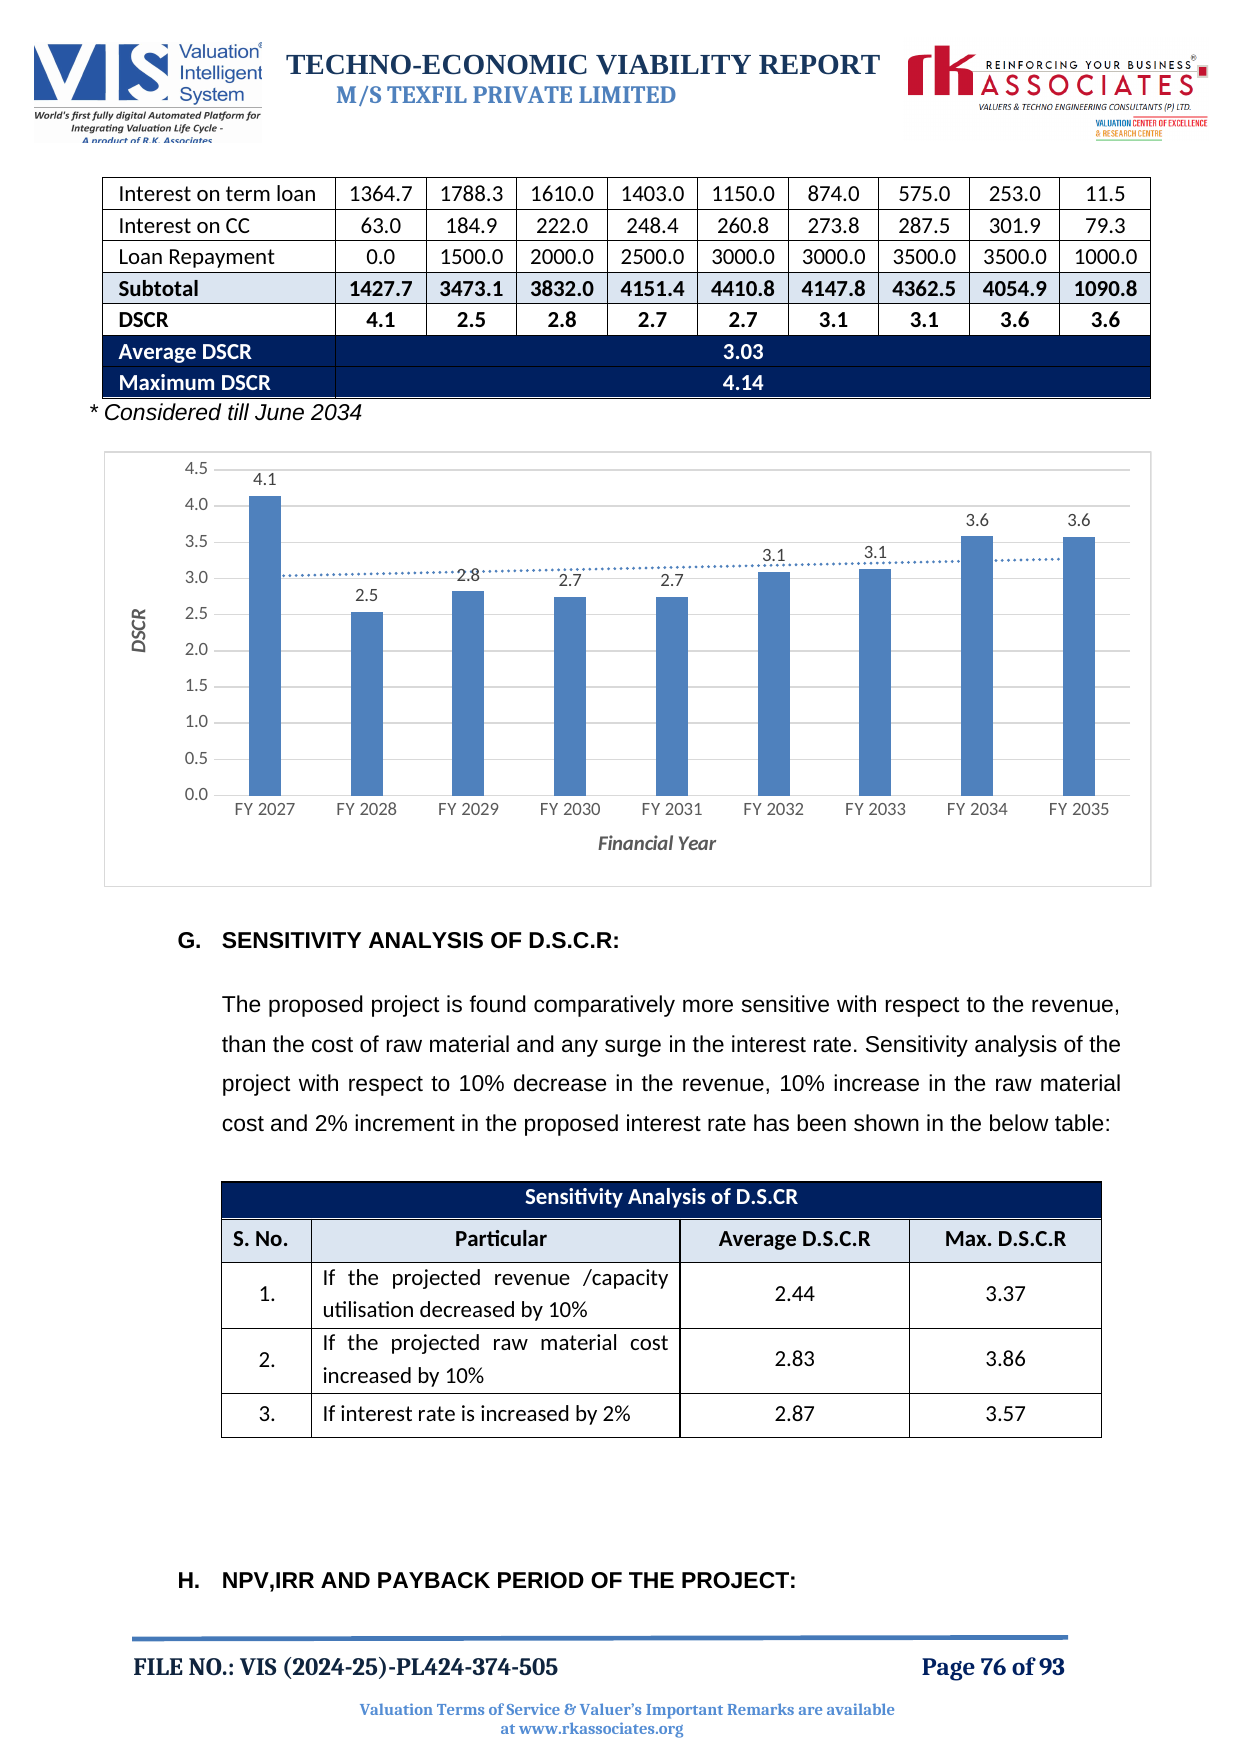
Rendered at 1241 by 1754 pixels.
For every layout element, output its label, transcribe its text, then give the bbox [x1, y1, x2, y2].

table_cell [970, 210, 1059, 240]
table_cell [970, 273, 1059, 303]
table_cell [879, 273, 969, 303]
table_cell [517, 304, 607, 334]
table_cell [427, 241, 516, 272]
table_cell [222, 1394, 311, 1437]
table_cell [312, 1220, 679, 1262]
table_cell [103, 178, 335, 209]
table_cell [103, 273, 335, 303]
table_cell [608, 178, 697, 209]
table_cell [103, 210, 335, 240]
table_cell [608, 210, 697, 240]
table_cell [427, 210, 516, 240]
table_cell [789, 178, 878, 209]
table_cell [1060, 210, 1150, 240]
picture [902, 37, 1209, 141]
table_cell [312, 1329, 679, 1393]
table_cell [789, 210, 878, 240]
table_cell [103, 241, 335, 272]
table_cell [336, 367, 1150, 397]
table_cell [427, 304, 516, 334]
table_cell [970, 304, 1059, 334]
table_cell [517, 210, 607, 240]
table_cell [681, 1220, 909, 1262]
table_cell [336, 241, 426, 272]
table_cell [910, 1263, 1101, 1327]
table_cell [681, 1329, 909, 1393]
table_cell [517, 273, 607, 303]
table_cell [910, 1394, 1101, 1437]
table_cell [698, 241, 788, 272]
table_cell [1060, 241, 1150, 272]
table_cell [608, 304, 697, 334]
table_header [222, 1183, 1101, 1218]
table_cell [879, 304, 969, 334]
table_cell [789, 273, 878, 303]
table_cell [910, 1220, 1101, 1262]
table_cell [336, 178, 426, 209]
list SENSITIVITY ANALYSIS OF D.S.C.R: [177, 927, 1166, 953]
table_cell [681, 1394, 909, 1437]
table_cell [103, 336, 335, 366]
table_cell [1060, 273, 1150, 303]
picture [33, 42, 262, 143]
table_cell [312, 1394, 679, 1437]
list The proposed project is found comparatively more sensitive with respect to the revenue, than the cost of raw material and any surge in the interest rate. Sensitivity analysis of the project with respect to 10% decrease in the revenue, 10% increase in the raw material cost and 2% increment in the proposed interest rate has been shown in the below table: [222, 991, 1122, 1136]
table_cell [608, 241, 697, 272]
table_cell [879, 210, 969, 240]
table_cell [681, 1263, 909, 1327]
list NPV,IRR AND PAYBACK PERIOD OF THE PROJECT: [177, 1567, 1159, 1593]
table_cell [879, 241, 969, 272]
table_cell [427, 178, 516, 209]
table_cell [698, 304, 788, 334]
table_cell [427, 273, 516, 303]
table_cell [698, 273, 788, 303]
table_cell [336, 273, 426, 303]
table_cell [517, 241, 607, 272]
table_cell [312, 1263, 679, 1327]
text * Considered till June 2034 [89, 398, 1151, 425]
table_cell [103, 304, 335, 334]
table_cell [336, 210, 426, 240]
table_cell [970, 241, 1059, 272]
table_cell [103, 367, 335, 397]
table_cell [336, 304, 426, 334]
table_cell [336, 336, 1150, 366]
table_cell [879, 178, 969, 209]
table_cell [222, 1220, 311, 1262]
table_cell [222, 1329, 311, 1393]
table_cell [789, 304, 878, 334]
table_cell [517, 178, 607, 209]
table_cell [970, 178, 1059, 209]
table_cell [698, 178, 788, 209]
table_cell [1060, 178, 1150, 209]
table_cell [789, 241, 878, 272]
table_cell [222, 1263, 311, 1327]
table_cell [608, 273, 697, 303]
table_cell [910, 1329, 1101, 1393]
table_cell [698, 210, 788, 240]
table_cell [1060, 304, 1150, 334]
